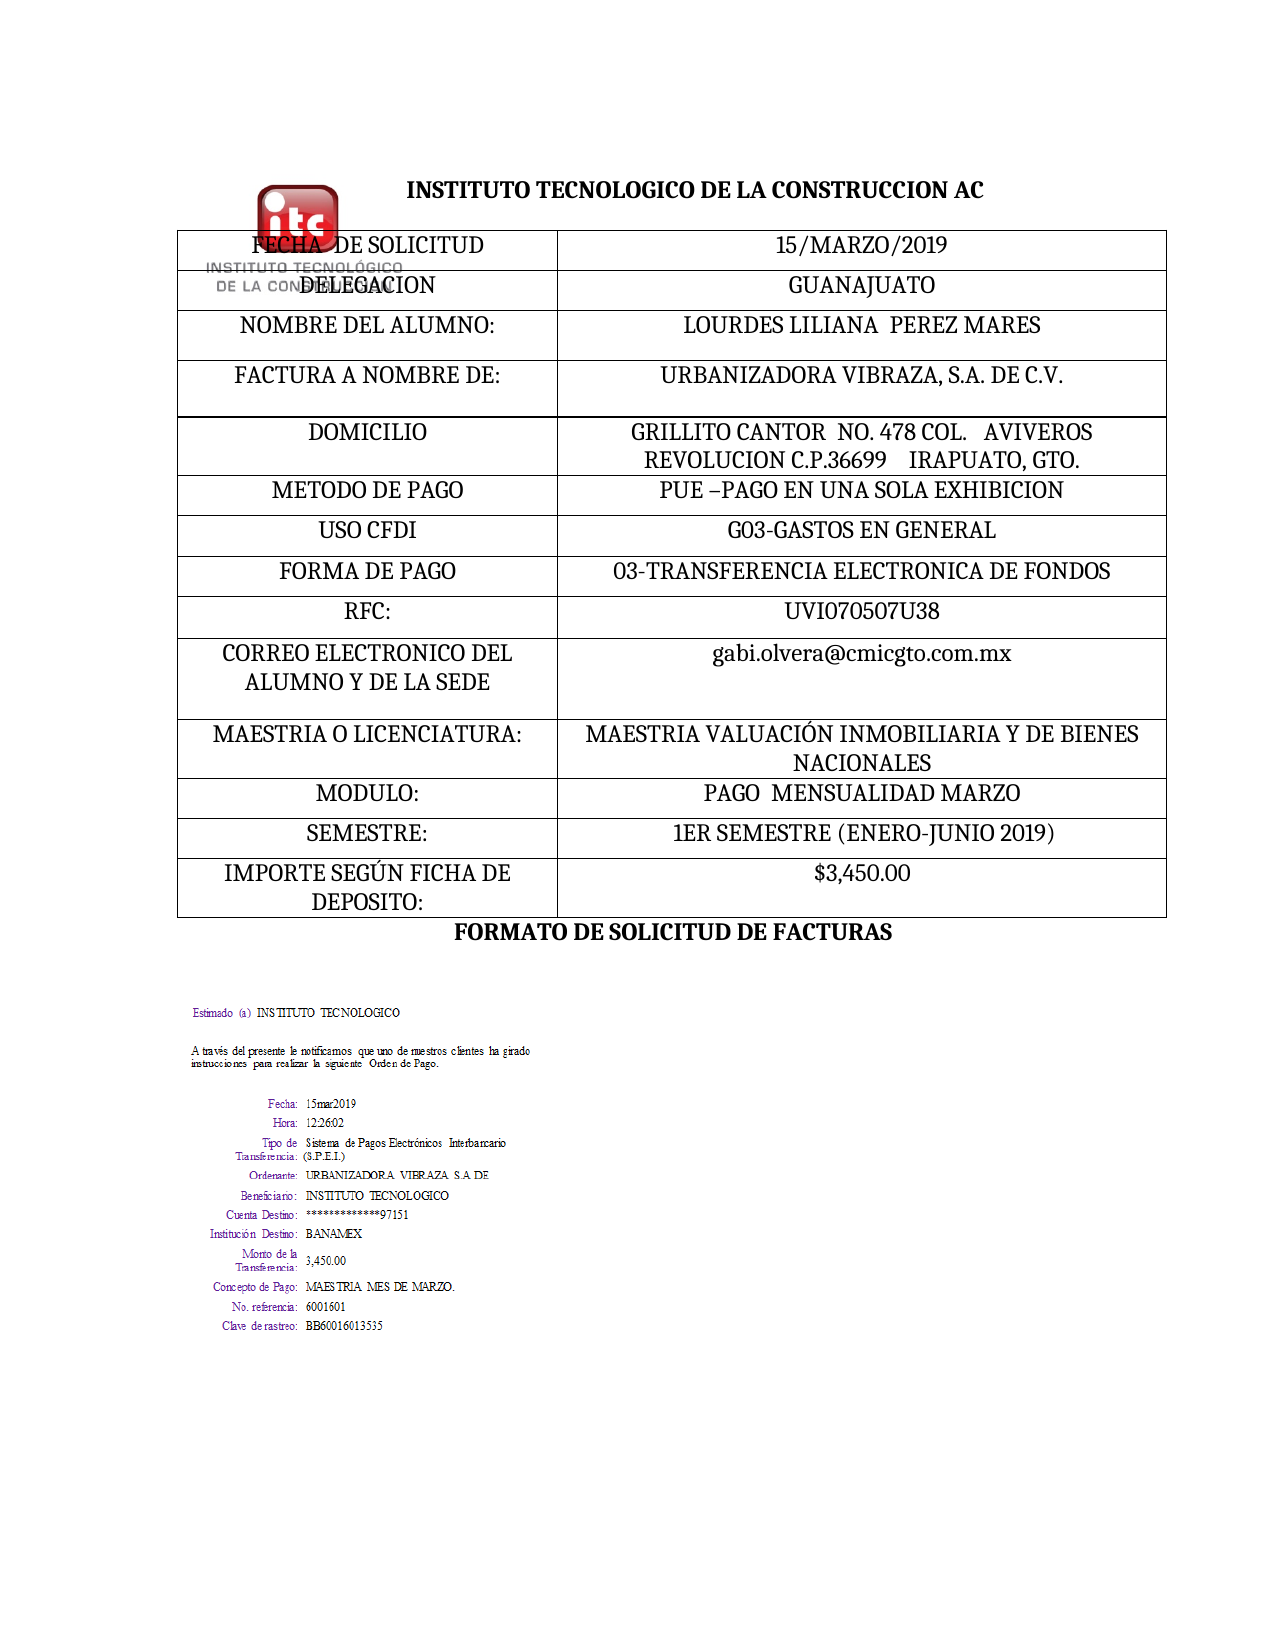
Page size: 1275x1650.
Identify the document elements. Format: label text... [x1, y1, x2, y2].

picture [194, 204, 410, 230]
picture [177, 971, 551, 1340]
table_header 15/MARZO/2019 [558, 231, 1166, 270]
table_cell METODO DE PAGO [178, 476, 557, 515]
table_cell PUE –PAGO EN UNA SOLA EXHIBICION [558, 476, 1166, 515]
table_cell PAGO MENSUALIDAD MARZO [558, 779, 1166, 818]
table_cell RFC: [178, 597, 557, 638]
table_cell CORREO ELECTRONICO DEL ALUMNO Y DE LA SEDE [178, 639, 557, 719]
table_cell $3,450.00 [558, 859, 1166, 917]
table_cell GUANAJUATO [558, 271, 1166, 310]
table_cell IMPORTE SEGÚN FICHA DE DEPOSITO: [178, 859, 557, 917]
table_cell 03-TRANSFERENCIA ELECTRONICA DE FONDOS [558, 557, 1166, 596]
table_cell URBANIZADORA VIBRAZA, S.A. DE C.V. [558, 361, 1166, 416]
table_cell SEMESTRE: [178, 819, 557, 858]
table_cell 1ER SEMESTRE (ENERO-JUNIO 2019) [558, 819, 1166, 858]
table_cell MODULO: [178, 779, 557, 818]
table_cell LOURDES LILIANA PEREZ MARES [558, 311, 1166, 360]
table_cell GRILLITO CANTOR NO. 478 COL. AVIVEROS REVOLUCION C.P.36699 IRAPUATO, GTO. [558, 418, 1166, 475]
table_cell USO CFDI [178, 516, 557, 556]
table_cell FORMA DE PAGO [178, 557, 557, 596]
table_cell MAESTRIA VALUACIÓN INMOBILIARIA Y DE BIENES NACIONALES [558, 720, 1166, 777]
table_cell MAESTRIA O LICENCIATURA: [178, 720, 557, 777]
table_cell gabi.olvera@cmicgto.com.mx [558, 639, 1166, 719]
table_cell NOMBRE DEL ALUMNO: [178, 311, 557, 360]
text FORMATO DE SOLICITUD DE FACTURAS [177, 918, 1098, 946]
table_cell DELEGACION [178, 271, 557, 310]
table_cell G03-GASTOS EN GENERAL [558, 516, 1166, 556]
text INSTITUTO TECNOLOGICO DE LA CONSTRUCCION AC [177, 176, 1098, 204]
table_header FECHA DE SOLICITUD [178, 231, 557, 270]
table_cell UVI070507U38 [558, 597, 1166, 638]
table_cell FACTURA A NOMBRE DE: [178, 361, 557, 416]
table_cell DOMICILIO [178, 418, 557, 475]
